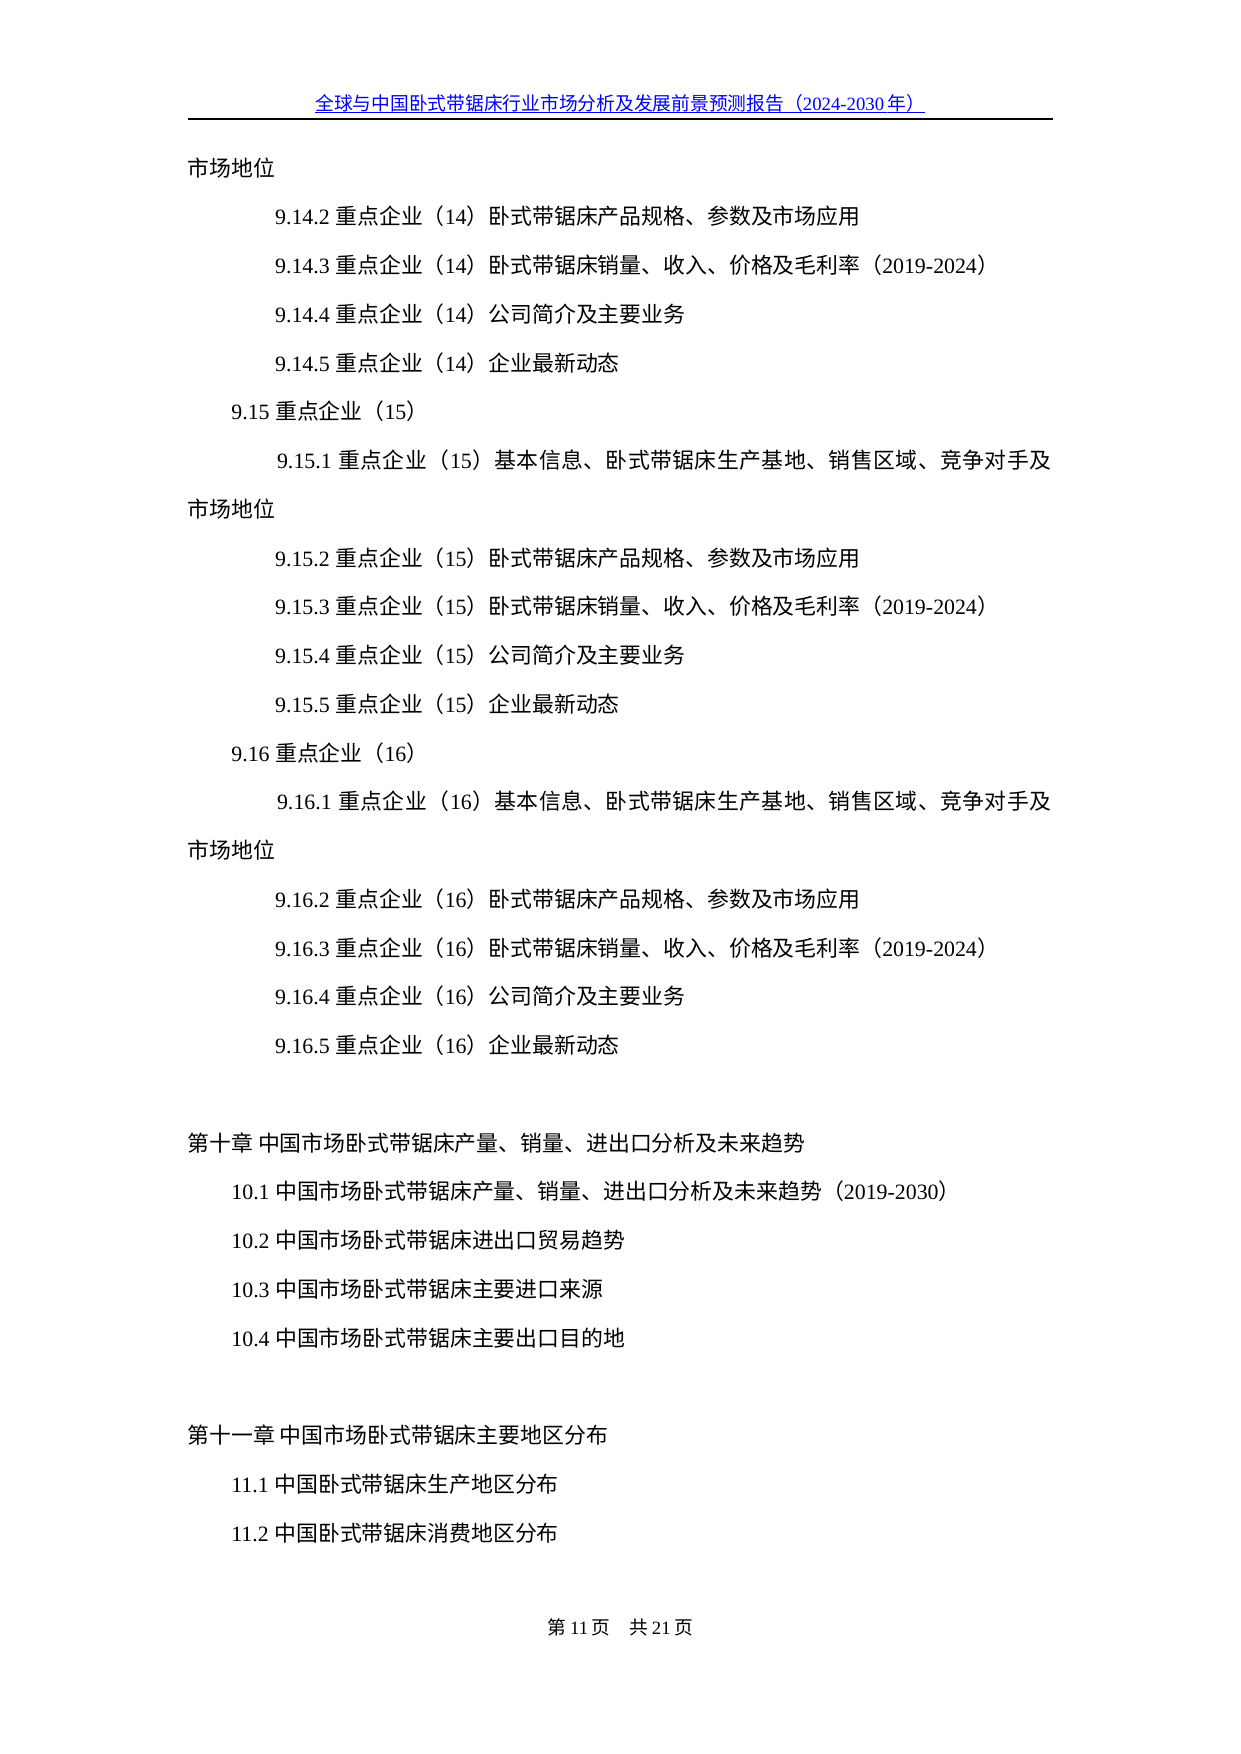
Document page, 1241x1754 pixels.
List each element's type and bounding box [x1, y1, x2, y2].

text [187, 150, 1053, 1548]
